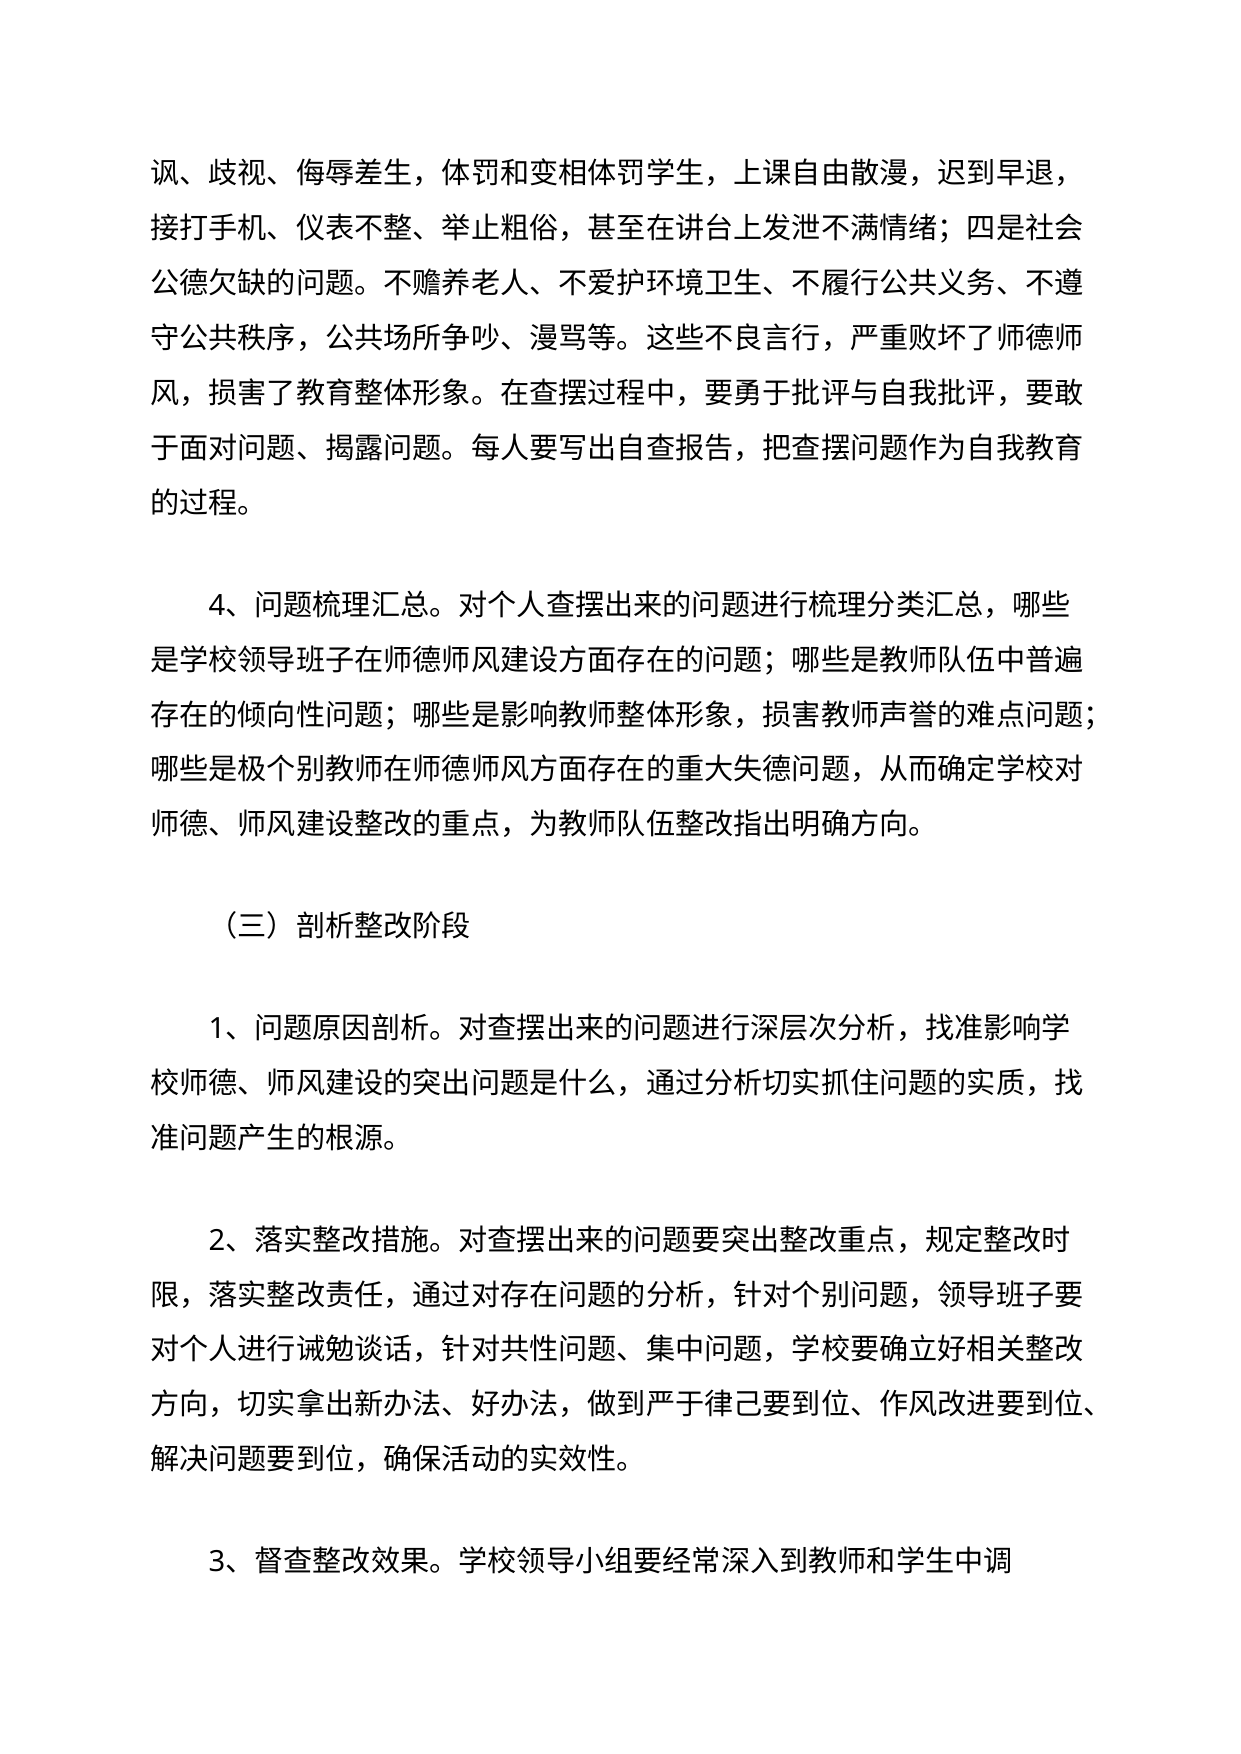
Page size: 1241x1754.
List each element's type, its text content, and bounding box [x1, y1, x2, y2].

text 1、问题原因剖析。对查摆出来的问题进行深层次分析，找准影响学校师德、师风建设的突出问题是什么，通过分析切实抓住问题的实质，找准问题产生的根源。 [150, 1004, 1090, 1157]
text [150, 150, 1090, 522]
text 2、落实整改措施。对查摆出来的问题要突出整改重点，规定整改时限，落实整改责任，通过对存在问题的分析，针对个别问题，领导班子要对个人进行诫勉谈话，针对共性问题、集中问题，学校要确立好相关整改方向，切实拿出新办法、好办法，做到严于律己要到位、作风改进要到位、解决问题要到位，确保活动的实效性。 [150, 1216, 1090, 1478]
text （三）剖析整改阶段 [150, 903, 1090, 945]
text 3、督查整改效果。学校领导小组要经常深入到教师和学生中调 [150, 1537, 1090, 1580]
text 4、问题梳理汇总。对个人查摆出来的问题进行梳理分类汇总，哪些是学校领导班子在师德师风建设方面存在的问题；哪些是教师队伍中普遍存在的倾向性问题；哪些是影响教师整体形象，损害教师声誉的难点问题；哪些是极个别教师在师德师风方面存在的重大失德问题，从而确定学校对师德、师风建设整改的重点，为教师队伍整改指出明确方向。 [150, 581, 1090, 843]
